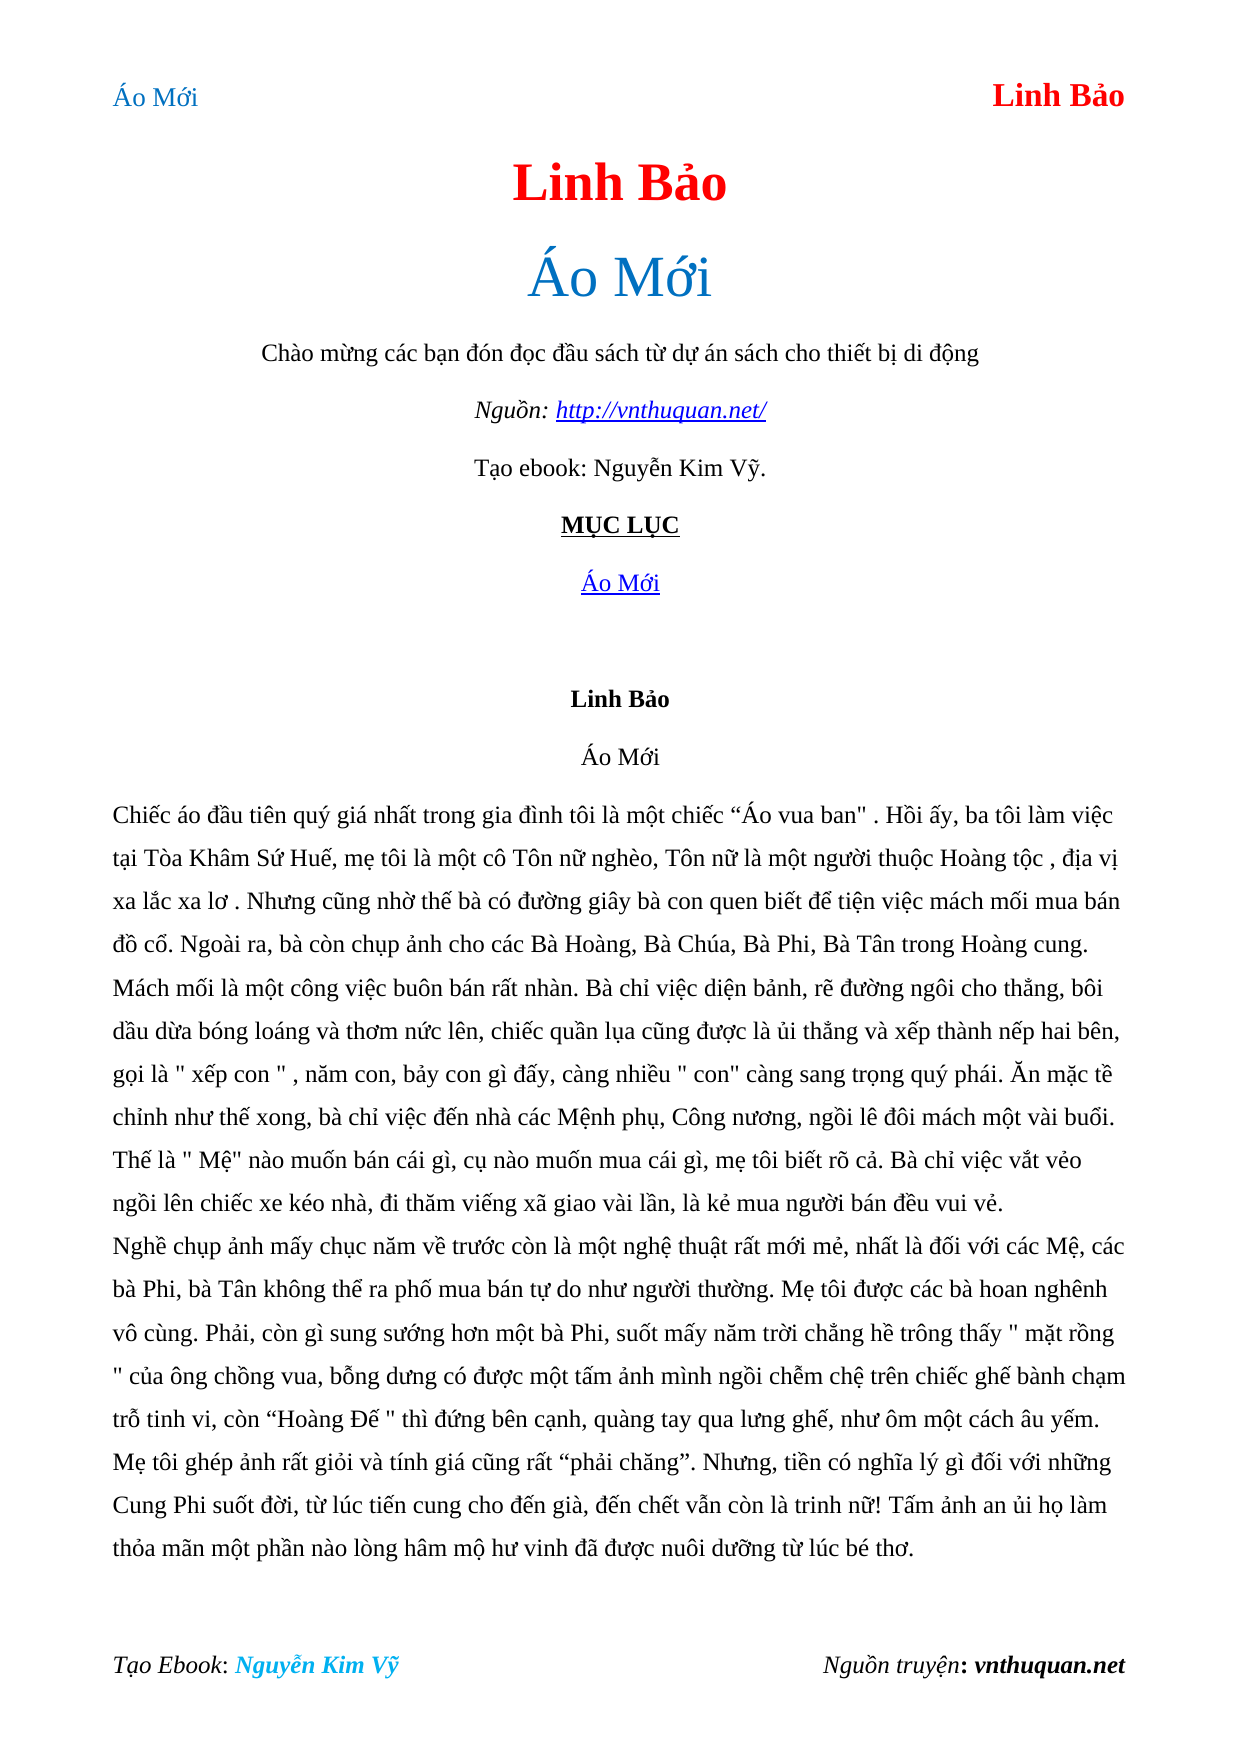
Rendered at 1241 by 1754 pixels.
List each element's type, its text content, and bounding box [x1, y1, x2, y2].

text Áo Mới [112, 241, 1128, 308]
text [112, 800, 1128, 1562]
text Linh Bảo [112, 150, 1128, 212]
text Áo Mới [112, 568, 1128, 597]
text Chào mừng các bạn đón đọc đầu sách từ dự án sách cho thiết bị di động Nguồn: http://vnthuquan.net/ Tạo ebook: Nguyễn Kim Vỹ. [112, 338, 1128, 481]
text MỤC LỤC [112, 511, 1128, 539]
text Linh Bảo [112, 684, 1128, 713]
text Áo Mới [112, 742, 1128, 771]
